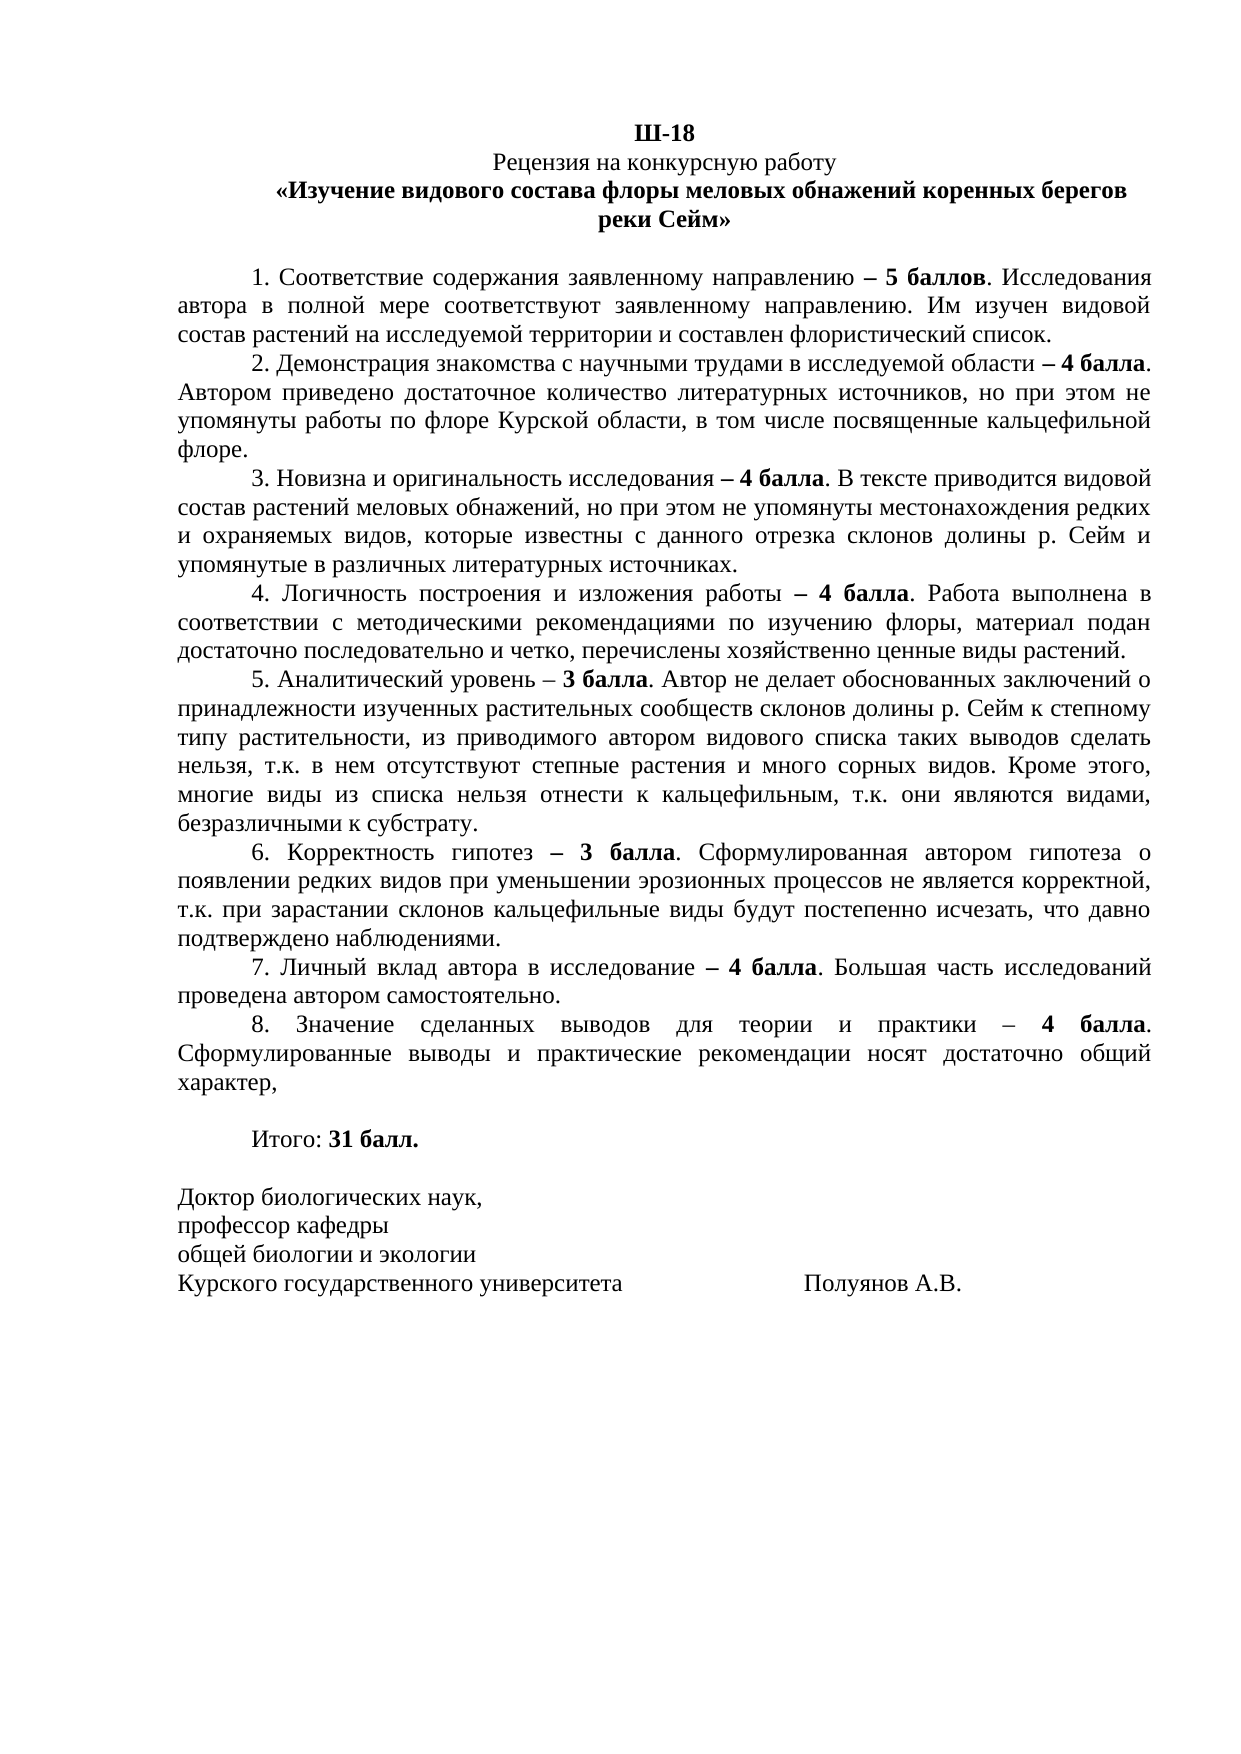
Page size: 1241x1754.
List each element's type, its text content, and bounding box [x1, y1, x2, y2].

text 4. Логичность построения и изложения работы – 4 балла. Работа выполнена в соответствии с методическими рекомендациями по изучению флоры, материал подан достаточно последовательно и четко, перечислены хозяйственно ценные виды растений. [177, 578, 1152, 664]
text 3. Новизна и оригинальность исследования – 4 балла. В тексте приводится видовой состав растений меловых обнажений, но при этом не упомянуты местонахождения редких и охраняемых видов, которые известны с данного отрезка склонов долины р. Сейм и упомянутые в различных литературных источниках. [177, 463, 1152, 578]
text Рецензия на конкурсную работу [177, 147, 1152, 176]
text 6. Корректность гипотез – 3 балла. Сформулированная автором гипотеза о появлении редких видов при уменьшении эрозионных процессов не является корректной, т.к. при зарастании склонов кальцефильные виды будут постепенно исчезать, что давно подтверждено наблюдениями. [177, 837, 1152, 952]
text общей биологии и экологии [177, 1239, 1152, 1268]
text Ш-18 [177, 118, 1152, 147]
text 5. Аналитический уровень – 3 балла. Автор не делает обоснованных заключений о принадлежности изученных растительных сообществ склонов долины р. Сейм к степному типу растительности, из приводимого автором видового списка таких выводов сделать нельзя, т.к. в нем отсутствуют степные растения и много сорных видов. Кроме этого, многие виды из списка нельзя отнести к кальцефильным, т.к. они являются видами, безразличными к субстрату. [177, 664, 1152, 837]
text 2. Демонстрация знакомства с научными трудами в исследуемой области – 4 балла. Автором приведено достаточное количество литературных источников, но при этом не упомянуты работы по флоре Курской области, в том числе посвященные кальцефильной флоре. [177, 348, 1152, 463]
text 7. Личный вклад автора в исследование – 4 балла. Большая часть исследований проведена автором самостоятельно. [177, 952, 1152, 1009]
text 1. Соответствие содержания заявленному направлению – 5 баллов. Исследования автора в полной мере соответствуют заявленному направлению. Им изучен видовой состав растений на исследуемой территории и составлен флористический список. [177, 262, 1152, 348]
text Итого: 31 балл. [177, 1124, 1152, 1153]
text 8. Значение сделанных выводов для теории и практики – 4 балла. Сформулированные выводы и практические рекомендации носят достаточно общий характер, [177, 1009, 1152, 1096]
text Курского государственного университета Полуянов А.В. [177, 1268, 1152, 1297]
text «Изучение видового состава флоры меловых обнажений коренных берегов реки Сейм» [177, 176, 1152, 233]
text профессор кафедры [177, 1211, 1152, 1239]
text Доктор биологических наук, [177, 1182, 1152, 1211]
